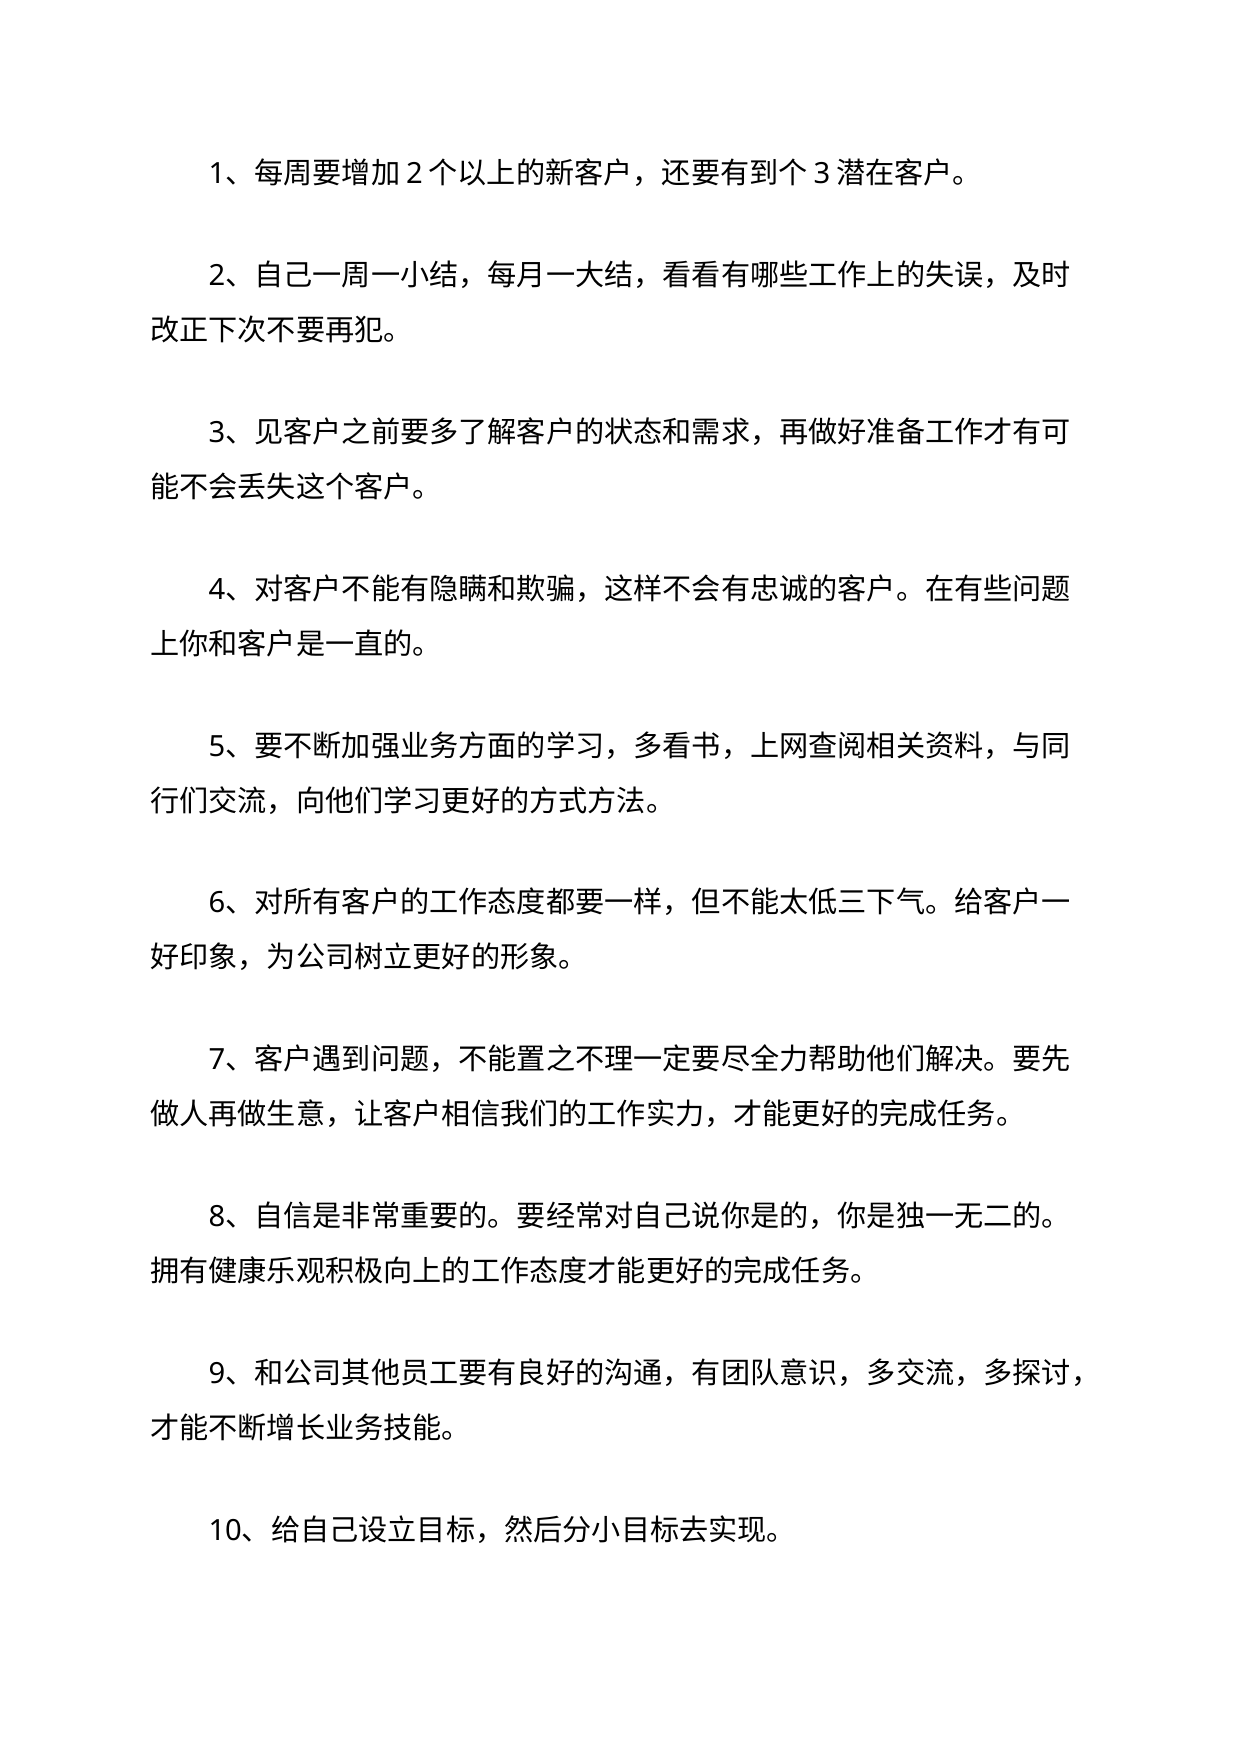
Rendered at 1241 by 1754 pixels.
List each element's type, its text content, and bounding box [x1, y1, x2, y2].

text 10、给自己设立目标，然后分小目标去实现。 [150, 1506, 1090, 1548]
text 9、和公司其他员工要有良好的沟通，有团队意识，多交流，多探讨，才能不断增长业务技能。 [150, 1349, 1090, 1447]
text 7、客户遇到问题，不能置之不理一定要尽全力帮助他们解决。要先做人再做生意，让客户相信我们的工作实力，才能更好的完成任务。 [150, 1036, 1090, 1133]
text 3、见客户之前要多了解客户的状态和需求，再做好准备工作才有可能不会丢失这个客户。 [150, 409, 1090, 506]
text 5、要不断加强业务方面的学习，多看书，上网查阅相关资料，与同行们交流，向他们学习更好的方式方法。 [150, 722, 1090, 819]
text 6、对所有客户的工作态度都要一样，但不能太低三下气。给客户一好印象，为公司树立更好的形象。 [150, 879, 1090, 976]
text 1、每周要增加2个以上的新客户，还要有到个3潜在客户。 [150, 150, 1090, 192]
text 2、自己一周一小结，每月一大结，看看有哪些工作上的失误，及时改正下次不要再犯。 [150, 252, 1090, 349]
text 4、对客户不能有隐瞒和欺骗，这样不会有忠诚的客户。在有些问题上你和客户是一直的。 [150, 566, 1090, 663]
text 8、自信是非常重要的。要经常对自己说你是的，你是独一无二的。拥有健康乐观积极向上的工作态度才能更好的完成任务。 [150, 1193, 1090, 1290]
